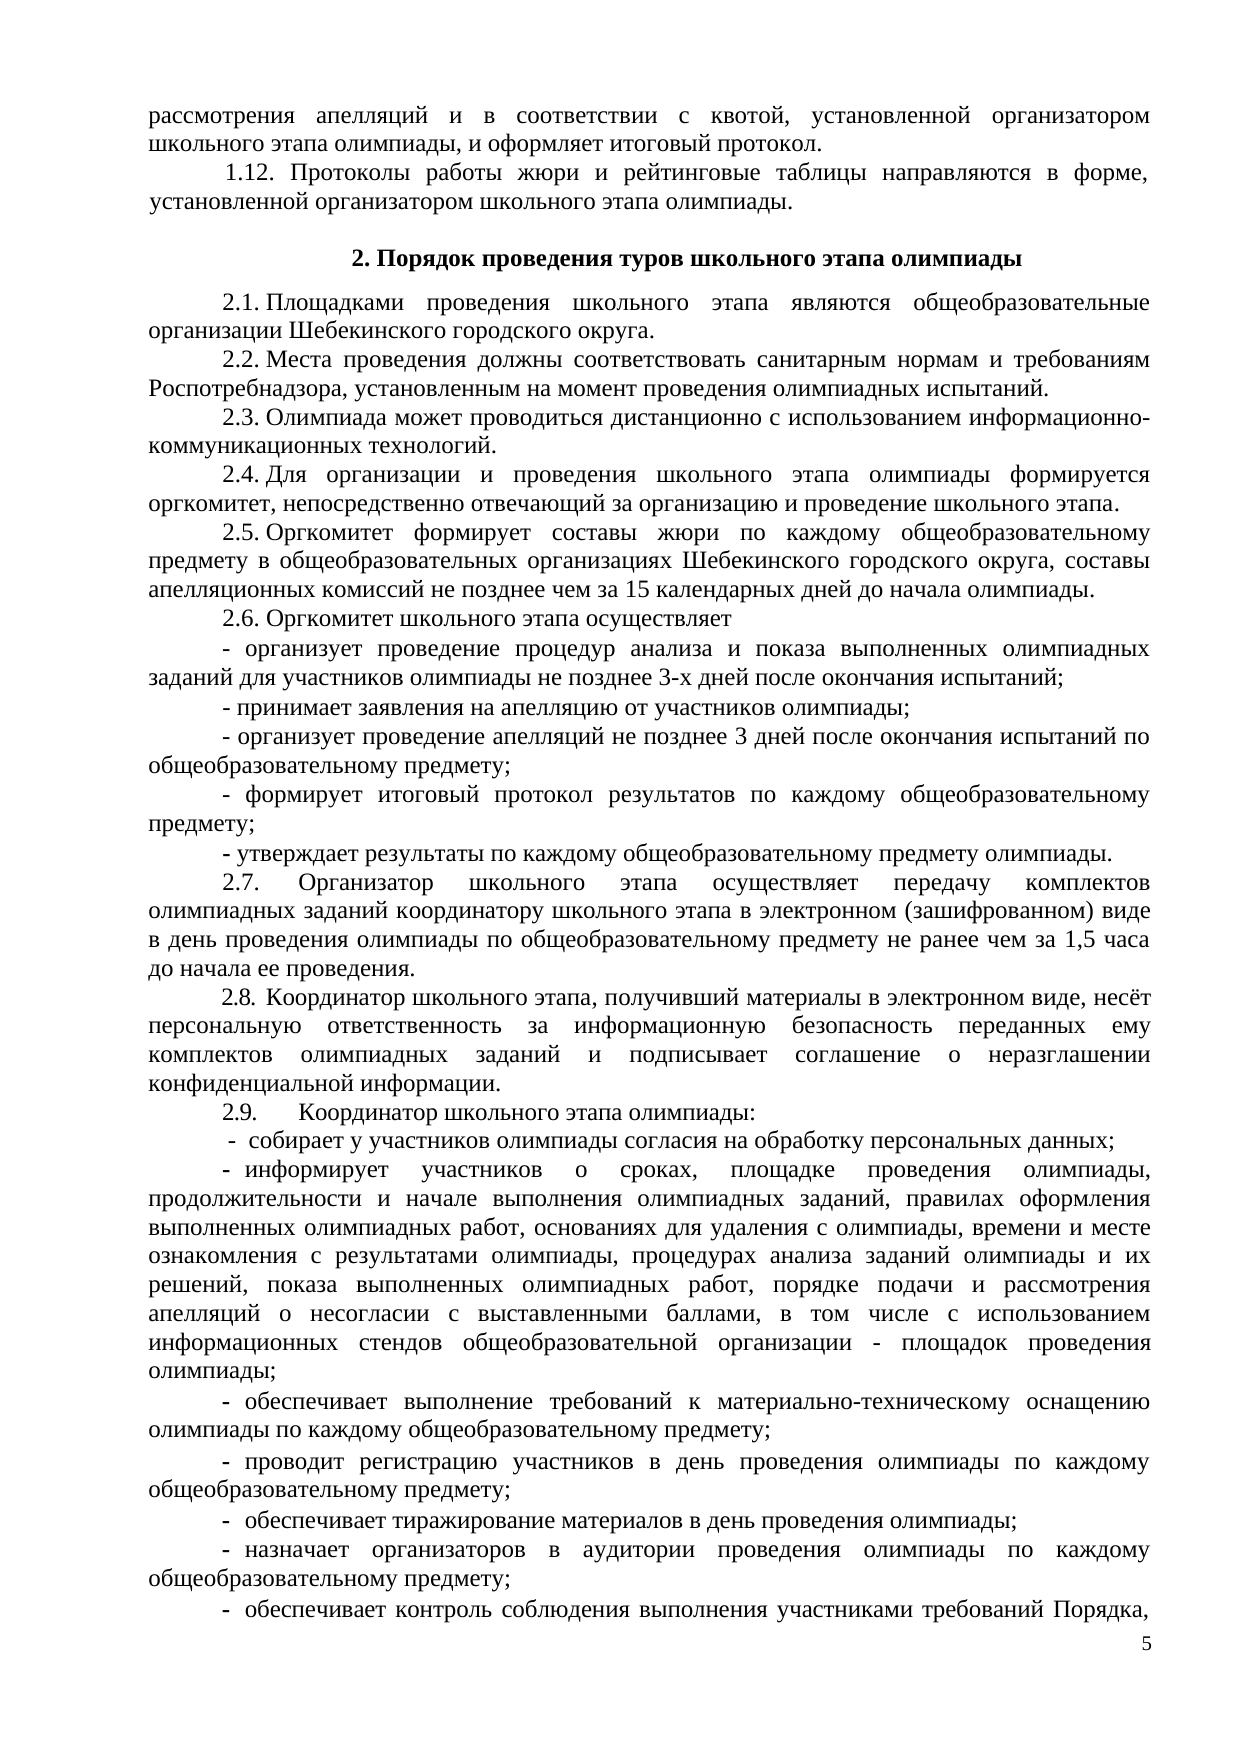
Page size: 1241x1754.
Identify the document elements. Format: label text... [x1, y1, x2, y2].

text 1.12. Протоколы работы жюри и рейтинговые таблицы направляются в форме, установленной организатором школьного этапа олимпиады. [149, 157, 1150, 215]
text 2.6. Оргкомитет школьного этапа осуществляет [222, 603, 1152, 632]
text - организует проведение апелляций не позднее 3 дней после окончания испытаний по общеобразовательному предмету; [148, 721, 1151, 778]
list Места проведения должны соответствовать санитарным нормам и требованиям Роспотребнадзора, установленным на момент проведения олимпиадных испытаний. [148, 344, 1151, 402]
text 2. Порядок проведения туров школьного этапа олимпиады [149, 243, 1150, 272]
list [148, 1594, 1150, 1623]
list назначает организаторов в аудитории проведения олимпиады по каждому общеобразовательному предмету; [148, 1534, 1151, 1592]
text - принимает заявления на апелляцию от участников олимпиады; [222, 692, 1152, 721]
text 2.9. Координатор школьного этапа олимпиады: [148, 1097, 1152, 1126]
list информирует участников о сроках, площадке проведения олимпиады, продолжительности и начале выполнения олимпиадных заданий, правилах оформления выполненных олимпиадных работ, основаниях для удаления с олимпиады, времени и месте ознакомления с результатами олимпиады, процедурах анализа заданий олимпиады и их решений, показа выполненных олимпиадных работ, порядке подачи и рассмотрения апелляций о несогласии с выставленными баллами, в том числе с использованием информационных стендов общеобразовательной организации - площадок проведения олимпиады; [148, 1154, 1152, 1384]
list Для организации и проведения школьного этапа олимпиады формируется оргкомитет, непосредственно отвечающий за организацию и проведение школьного этапа. [148, 459, 1151, 517]
text - организует проведение процедур анализа и показа выполненных олимпиадных заданий для участников олимпиады не позднее 3-х дней после окончания испытаний; [148, 633, 1151, 690]
list Оргкомитет формирует составы жюри по каждому общеобразовательному предмету в общеобразовательных организациях Шебекинского городского округа, составы апелляционных комиссий не позднее чем за 15 календарных дней до начала олимпиады. [148, 517, 1151, 603]
list проводит регистрацию участников в день проведения олимпиады по каждому общеобразовательному предмету; [148, 1446, 1151, 1503]
list обеспечивает выполнение требований к материально-техническому оснащению олимпиады по каждому общеобразовательному предмету; [148, 1386, 1151, 1443]
list обеспечивает тиражирование материалов в день проведения олимпиады; [222, 1505, 1152, 1534]
text - собирает у участников олимпиады согласия на обработку персональных данных; [203, 1126, 1152, 1154]
list Олимпиада может проводиться дистанционно с использованием информационно-коммуникационных технологий. [148, 402, 1151, 459]
text - формирует итоговый протокол результатов по каждому общеобразовательному предмету; [148, 779, 1151, 837]
text - утверждает результаты по каждому общеобразовательному предмету олимпиады. [222, 838, 1151, 867]
text 2.8. Координатор школьного этапа, получивший материалы в электронном виде, несёт персональную ответственность за информационную безопасность переданных ему комплектов олимпиадных заданий и подписывает соглашение о неразглашении конфиденциальной информации. [148, 982, 1152, 1097]
list Организатор школьного этапа осуществляет передачу комплектов олимпиадных заданий координатору школьного этапа в электронном (зашифрованном) виде в день проведения олимпиады по общеобразовательному предмету не ранее чем за 1,5 часа до начала ее проведения. [148, 867, 1151, 982]
list Площадками проведения школьного этапа являются общеобразовательные организации Шебекинского городского округа. [148, 287, 1151, 344]
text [148, 100, 1151, 157]
